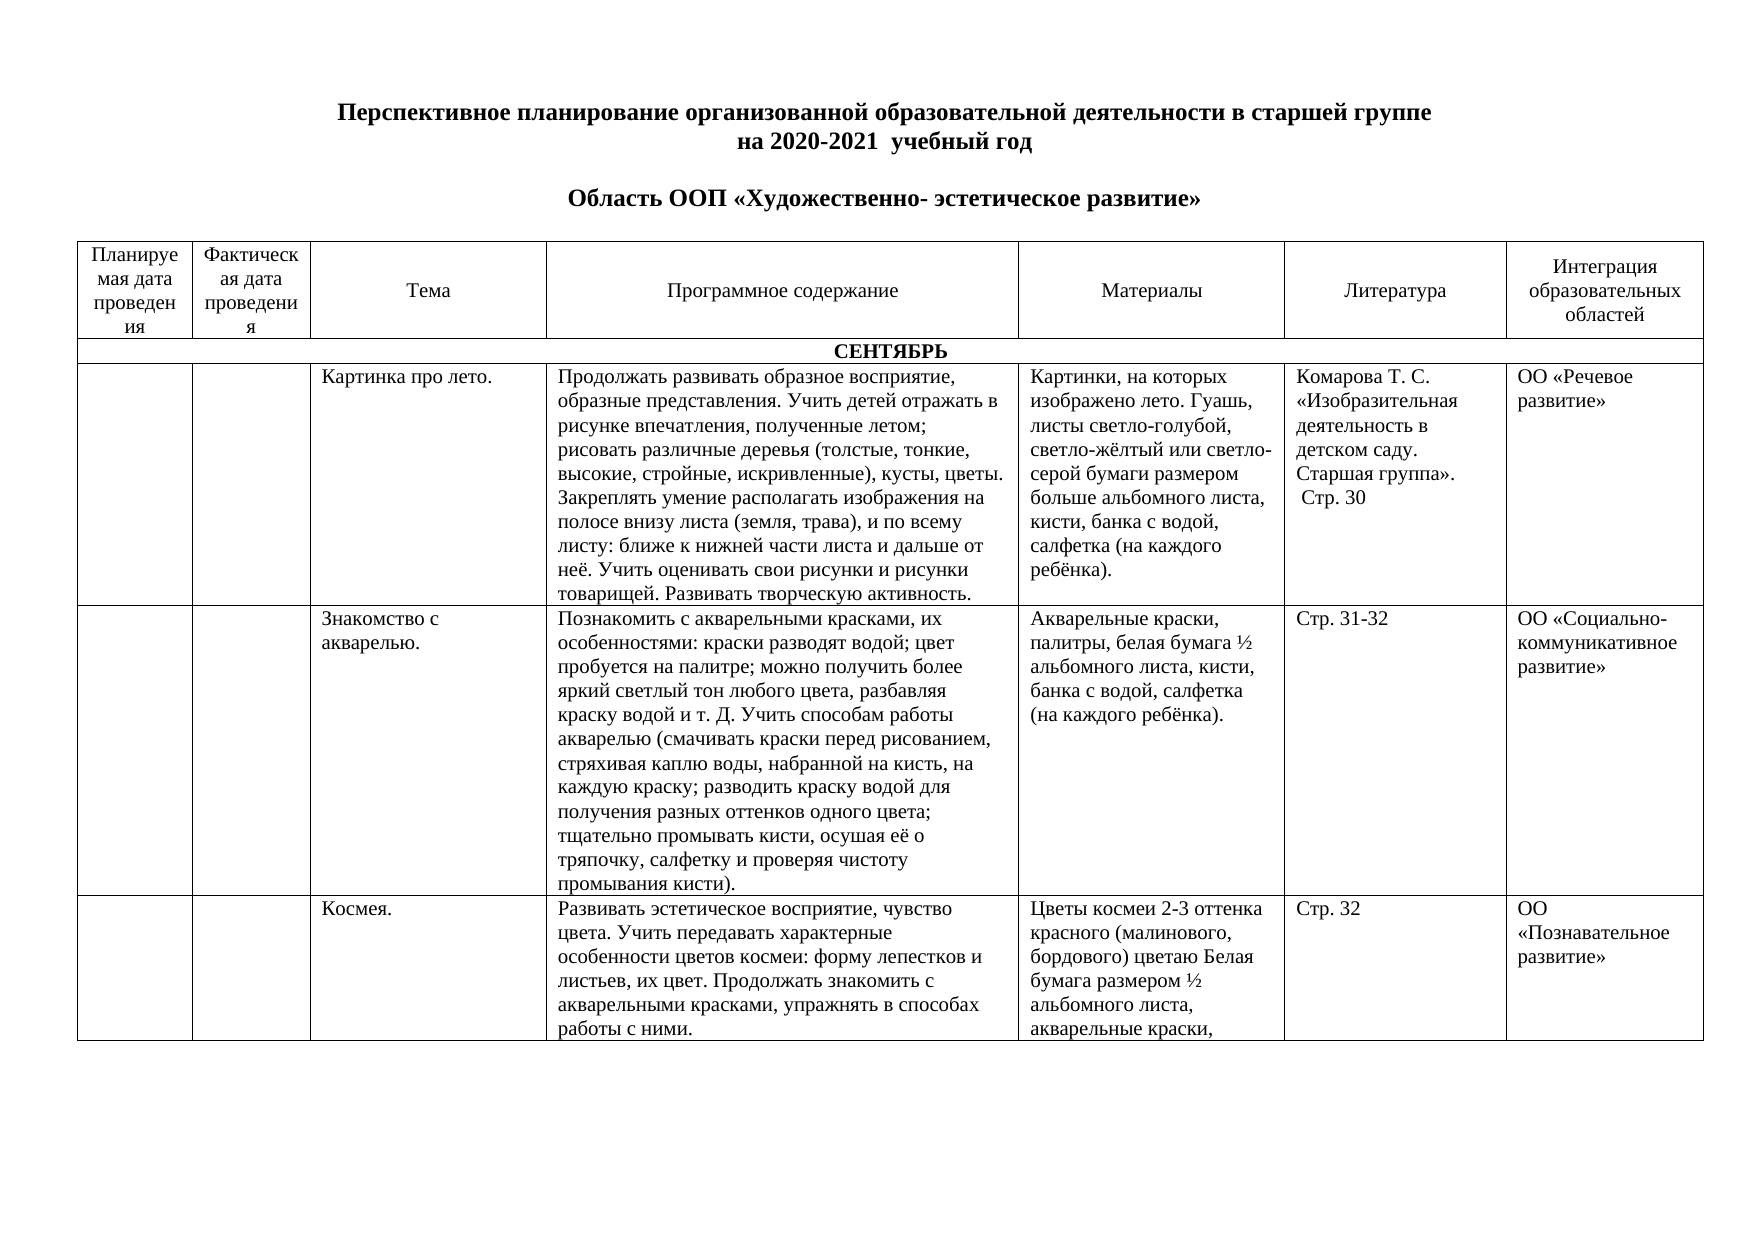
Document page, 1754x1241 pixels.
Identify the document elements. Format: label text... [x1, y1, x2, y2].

table_header Тема [311, 242, 546, 338]
table_cell [78, 896, 192, 1040]
table_cell Акварельные краски, палитры, белая бумага ½ альбомного листа, кисти, банка с водой, салфетка (на каждого ребёнка). [1019, 606, 1284, 895]
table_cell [547, 896, 1018, 1040]
table_cell Картинка про лето. [311, 364, 546, 605]
table_cell Картинки, на которых изображено лето. Гуашь, листы светло-голубой, светло-жёлтый или светло-серой бумаги размером больше альбомного листа, кисти, банка с водой, салфетка (на каждого ребёнка). [1019, 364, 1284, 605]
table_header Программное содержание [547, 242, 1018, 338]
table_cell [78, 606, 192, 895]
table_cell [1019, 896, 1284, 1040]
text на 2020-2021 учебный год [89, 126, 1680, 155]
table_cell Комарова Т. С. «Изобразительная деятельность в детском саду. Старшая группа». Стр. 30 [1285, 364, 1506, 605]
table_header Материалы [1019, 242, 1284, 338]
table_cell СЕНТЯБРЬ [78, 339, 1703, 363]
table_header Интеграция образовательных областей [1507, 242, 1703, 338]
table_cell ОО «Социально-коммуникативное развитие» [1507, 606, 1703, 895]
table_cell Космея. [311, 896, 546, 1040]
text Область ООП «Художественно- эстетическое развитие» [89, 183, 1680, 212]
table_cell Стр. 32 [1285, 896, 1506, 1040]
table_cell [193, 364, 310, 605]
table_header Литература [1285, 242, 1506, 338]
table_cell [78, 364, 192, 605]
table_header Фактическая дата проведения [193, 242, 310, 338]
table_cell Стр. 31-32 [1285, 606, 1506, 895]
table_header Планируемая дата проведения [78, 242, 192, 338]
table_cell Знакомство с акварелью. [311, 606, 546, 895]
table_cell [193, 606, 310, 895]
table_cell [193, 896, 310, 1040]
table_cell ОО «Речевое развитие» [1507, 364, 1703, 605]
table_cell Познакомить с акварельными красками, их особенностями: краски разводят водой; цвет пробуется на палитре; можно получить более яркий светлый тон любого цвета, разбавляя краску водой и т. Д. Учить способам работы акварелью (смачивать краски перед рисованием, стряхивая каплю воды, набранной на кисть, на каждую краску; разводить краску водой для получения разных оттенков одного цвета; тщательно промывать кисти, осушая её о тряпочку, салфетку и проверяя чистоту промывания кисти). [547, 606, 1018, 895]
text Перспективное планирование организованной образовательной деятельности в старшей группе [89, 97, 1680, 126]
table_cell Продолжать развивать образное восприятие, образные представления. Учить детей отражать в рисунке впечатления, полученные летом; рисовать различные деревья (толстые, тонкие, высокие, стройные, искривленные), кусты, цветы. Закреплять умение располагать изображения на полосе внизу листа (земля, трава), и по всему листу: ближе к нижней части листа и дальше от неё. Учить оценивать свои рисунки и рисунки товарищей. Развивать творческую активность. [547, 364, 1018, 605]
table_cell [1507, 896, 1703, 1040]
